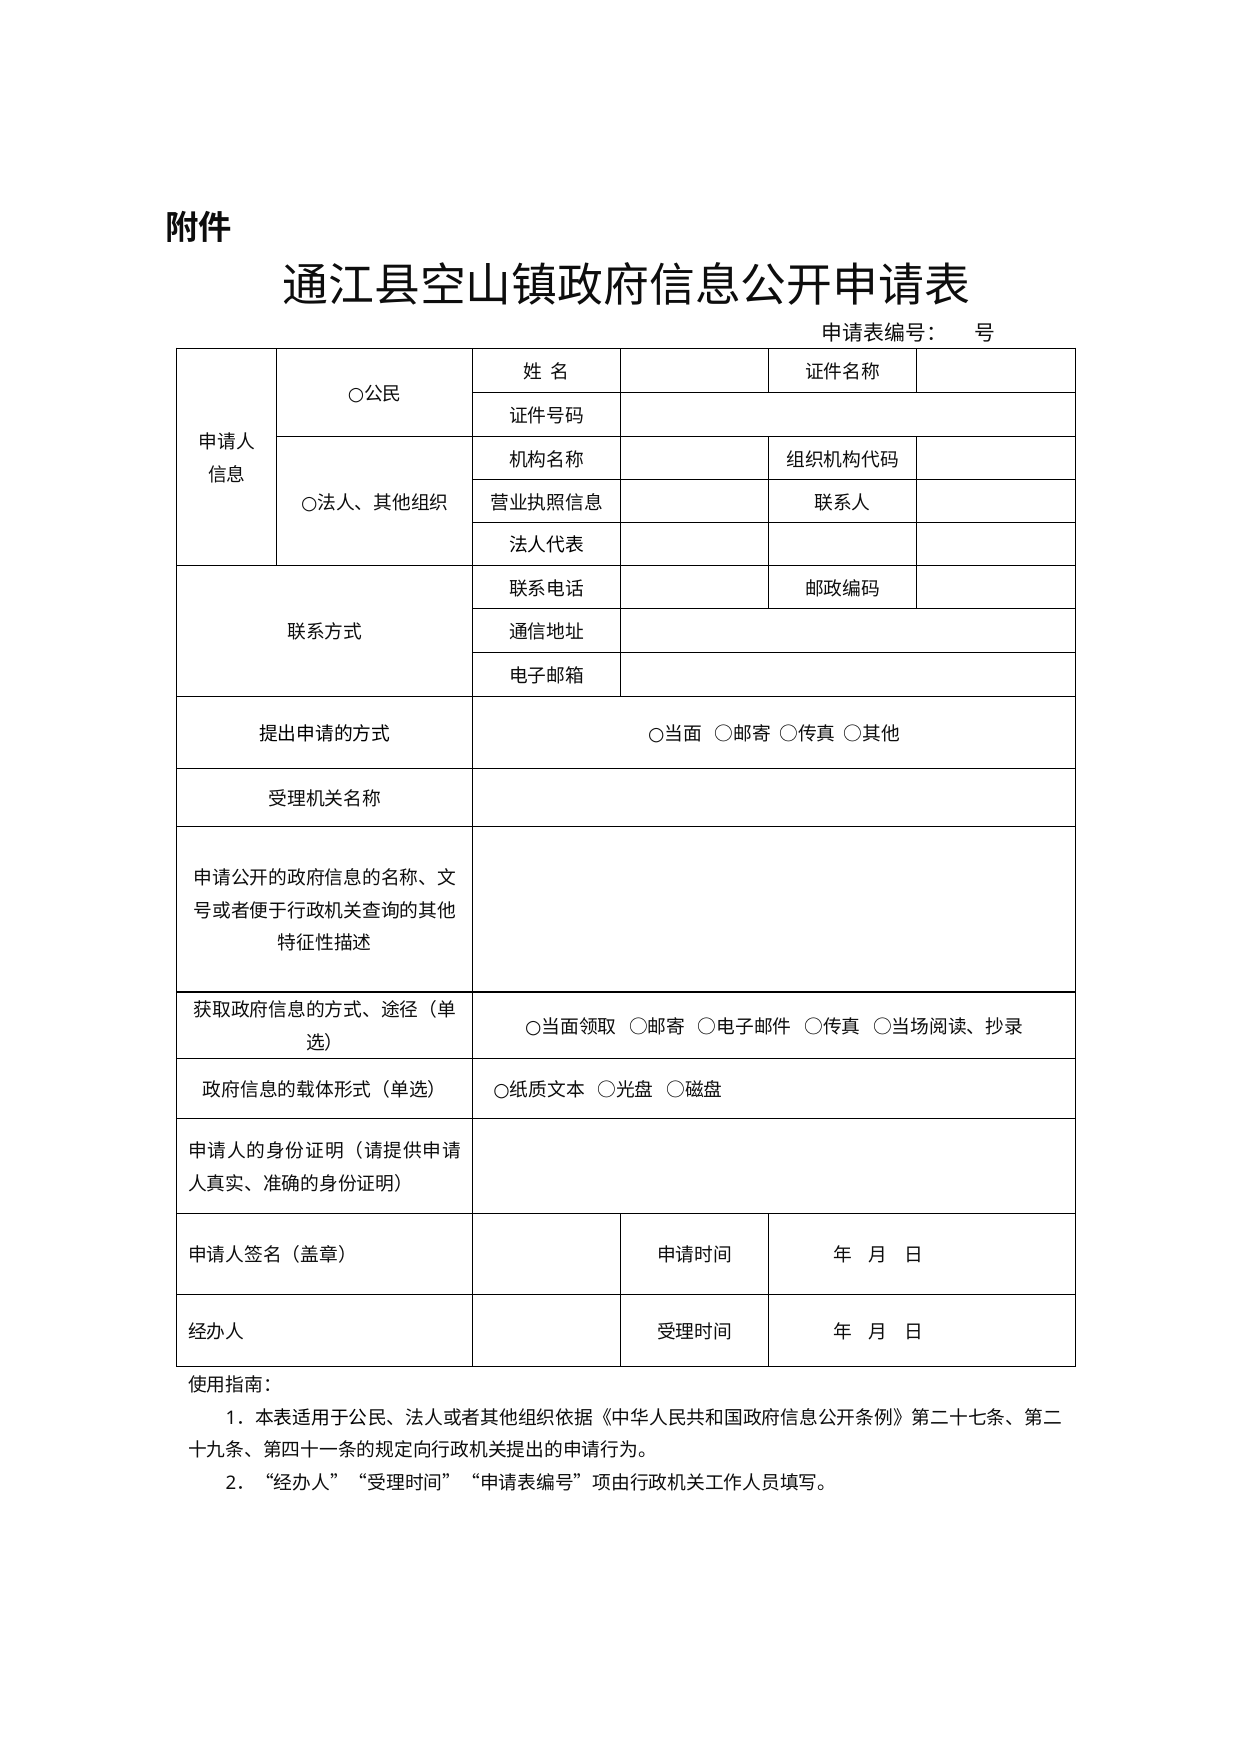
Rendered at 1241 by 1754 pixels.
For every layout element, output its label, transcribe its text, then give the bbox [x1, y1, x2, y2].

table_cell 机构名称 [473, 437, 620, 479]
table_cell ○纸质文本 ○光盘 ○磁盘 [473, 1059, 1075, 1118]
table_cell [621, 480, 768, 522]
table_cell [621, 653, 1075, 696]
table_cell 联系方式 [177, 566, 472, 696]
table_cell [621, 566, 768, 608]
table_header [917, 349, 1075, 392]
table_cell 申请人签名（盖章） [177, 1214, 472, 1293]
text 申请表编号： 号 [165, 315, 1087, 347]
table_cell 电子邮箱 [473, 653, 620, 696]
table_cell ○法人、其他组织 [277, 437, 472, 564]
table_cell 申请人的身份证明（请提供申请人真实、准确的身份证明） [177, 1119, 472, 1213]
table_cell 申请时间 [621, 1214, 768, 1293]
table_cell 邮政编码 [769, 566, 916, 608]
table_cell 联系人 [769, 480, 916, 522]
table_cell 申请公开的政府信息的名称、文号或者便于行政机关查询的其他特征性描述 [177, 827, 472, 991]
table_cell [473, 769, 1075, 826]
table_header 证件名称 [769, 349, 916, 392]
table_cell 提出申请的方式 [177, 697, 472, 768]
table_cell ○当面领取 ○邮寄 ○电子邮件 ○传真 ○当场阅读、抄录 [473, 993, 1075, 1057]
table_header ○公民 [277, 349, 472, 436]
table_cell 法人代表 [473, 523, 620, 564]
table_cell [621, 523, 768, 564]
table_cell 经办人 [177, 1295, 472, 1366]
table_cell [473, 1214, 620, 1293]
table_cell [473, 1295, 620, 1366]
text 通江县空山镇政府信息公开申请表 [165, 249, 1087, 315]
table_cell 政府信息的载体形式（单选） [177, 1059, 472, 1118]
table_cell ○当面 ○邮寄 ○传真 ○其他 [473, 697, 1075, 768]
table_cell 组织机构代码 [769, 437, 916, 479]
table_cell [917, 566, 1075, 608]
table_cell [917, 437, 1075, 479]
table_header 姓 名 [473, 349, 620, 392]
table_cell [473, 1119, 1075, 1213]
table_header [621, 349, 768, 392]
table_cell 获取政府信息的方式、途径（单选） [177, 993, 472, 1057]
table_cell [473, 827, 1075, 991]
table_cell 年 月 日 [769, 1214, 1075, 1293]
table_cell 年 月 日 [769, 1295, 1075, 1366]
table_cell [769, 523, 916, 564]
table_cell [621, 437, 768, 479]
table_cell [917, 523, 1075, 564]
table_cell 通信地址 [473, 609, 620, 652]
table_cell 受理时间 [621, 1295, 768, 1366]
table_cell 受理机关名称 [177, 769, 472, 826]
table_cell 证件号码 [473, 393, 620, 436]
table_cell [621, 609, 1075, 652]
table_header 申请人 信息 [177, 349, 276, 564]
table_cell 营业执照信息 [473, 480, 620, 522]
table_cell [621, 393, 1075, 436]
table_cell [917, 480, 1075, 522]
text 附件 [165, 194, 1087, 249]
table_cell 使用指南： 1．本表适用于公民、法人或者其他组织依据《中华人民共和国政府信息公开条例》第二十七条、第二十九条、第四十一条的规定向行政机关提出的申请行为。 2．“经办人”“受理时间”“申请表编号”项由行政机关工作人员填写。 [177, 1367, 1075, 1530]
table_cell 联系电话 [473, 566, 620, 608]
